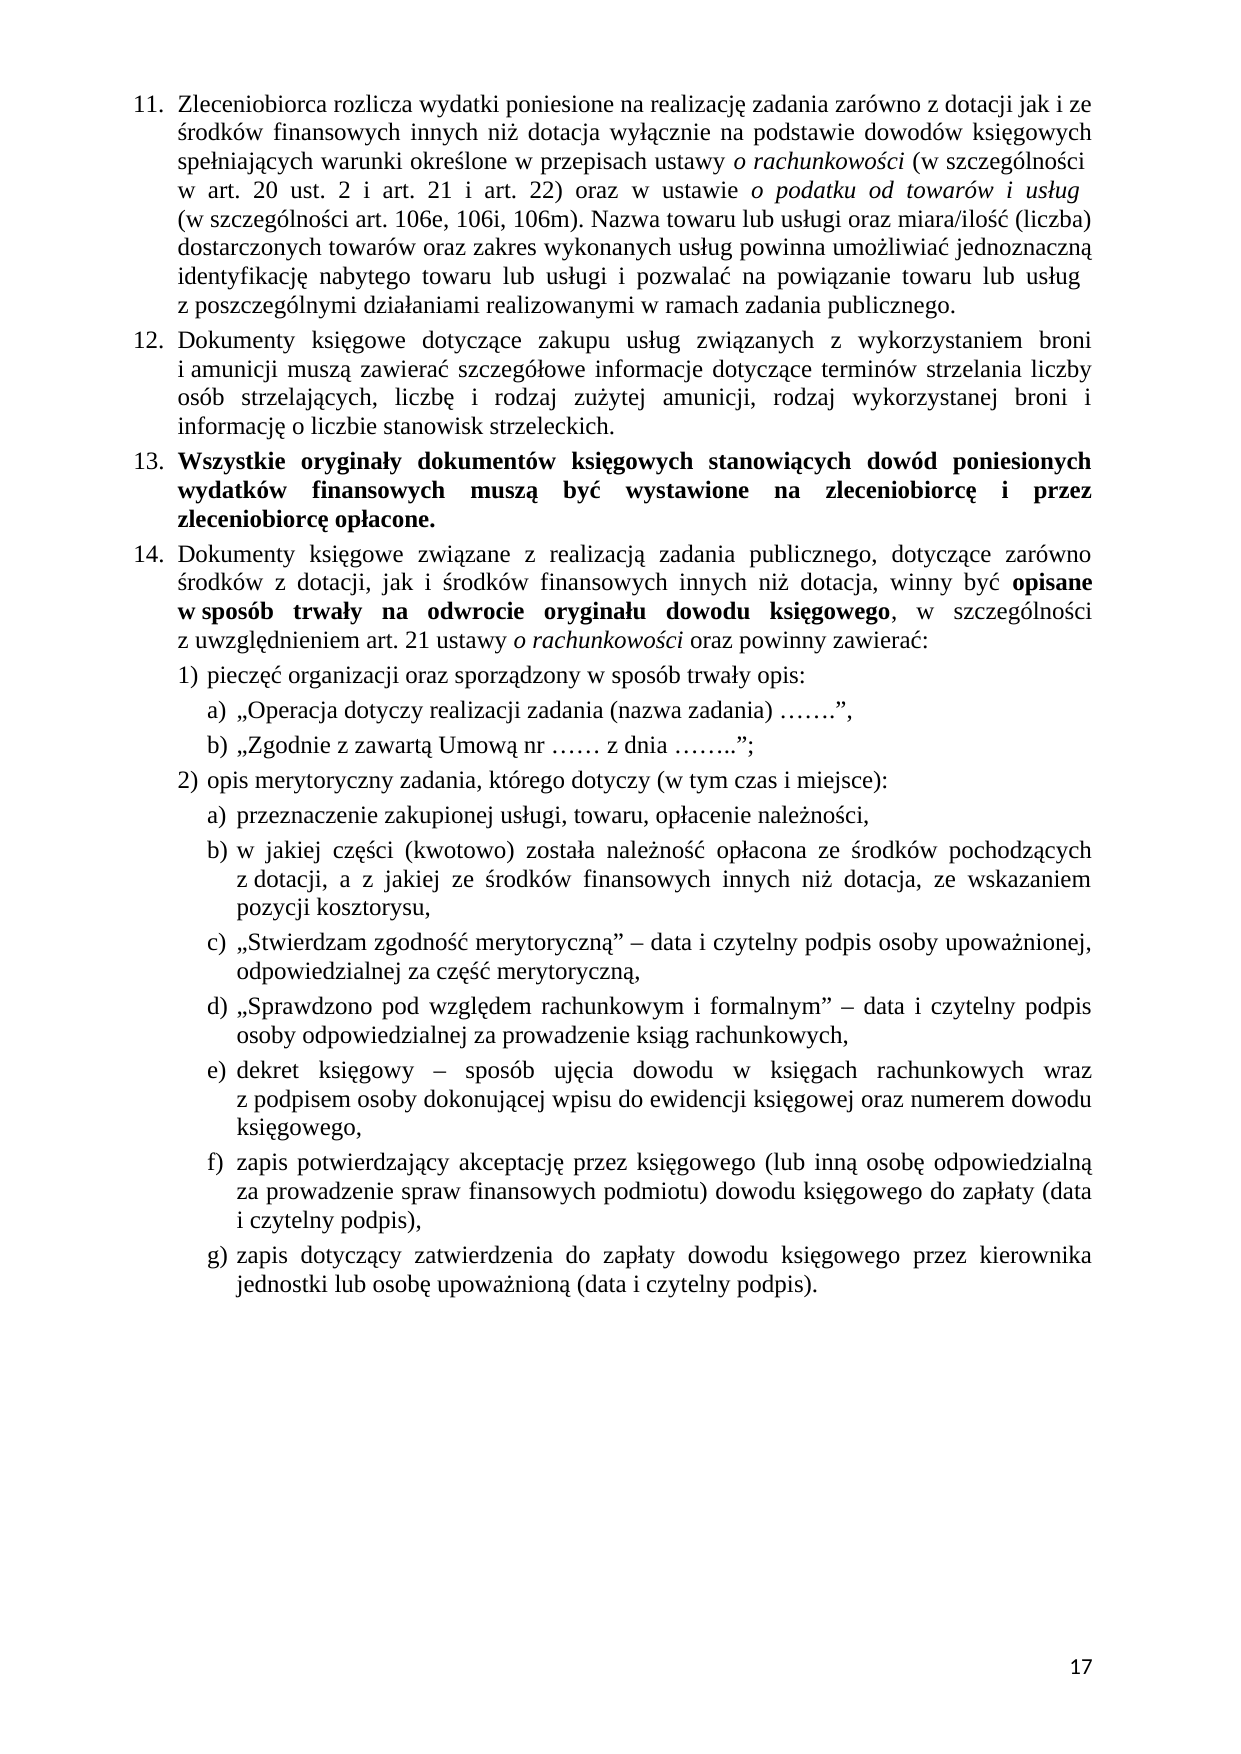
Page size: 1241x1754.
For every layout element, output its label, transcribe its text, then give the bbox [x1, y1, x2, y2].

list Dokumenty księgowe dotyczące zakupu usług związanych z wykorzystaniem broni i amunicji muszą zawierać szczegółowe informacje dotyczące terminów strzelania liczby osób strzelających, liczbę i rodzaj zużytej amunicji, rodzaj wykorzystanej broni i informację o liczbie stanowisk strzeleckich. [133, 325, 1092, 440]
list Wszystkie oryginały dokumentów księgowych stanowiących dowód poniesionych wydatków finansowych muszą być wystawione na zleceniobiorcę i przez zleceniobiorcę opłacone. [133, 446, 1092, 532]
list dekret księgowy – sposób ujęcia dowodu w księgach rachunkowych wraz z podpisem osoby dokonującej wpisu do ewidencji księgowej oraz numerem dowodu księgowego, [207, 1055, 1092, 1141]
list zapis potwierdzający akceptację przez księgowego (lub inną osobę odpowiedzialną za prowadzenie spraw finansowych podmiotu) dowodu księgowego do zapłaty (data i czytelny podpis), [207, 1147, 1092, 1234]
list „Sprawdzono pod względem rachunkowym i formalnym” – data i czytelny podpis osoby odpowiedzialnej za prowadzenie ksiąg rachunkowych, [207, 991, 1092, 1049]
list „Stwierdzam zgodność merytoryczną” – data i czytelny podpis osoby upoważnionej, odpowiedzialnej za część merytoryczną, [207, 927, 1092, 985]
list „Zgodnie z zawartą Umową nr …… z dnia ……..”; [207, 730, 1092, 759]
list Dokumenty księgowe związane z realizacją zadania publicznego, dotyczące zarówno środków z dotacji, jak i środków finansowych innych niż dotacja, winny być opisane w sposób trwały na odwrocie oryginału dowodu księgowego, w szczególności z uwzględnieniem art. 21 ustawy o rachunkowości oraz powinny zawierać: [133, 539, 1092, 654]
list opis merytoryczny zadania, którego dotyczy (w tym czas i miejsce): [177, 765, 1092, 794]
list pieczęć organizacji oraz sporządzony w sposób trwały opis: [177, 660, 1092, 689]
list zapis dotyczący zatwierdzenia do zapłaty dowodu księgowego przez kierownika jednostki lub osobę upoważnioną (data i czytelny podpis). [207, 1240, 1092, 1297]
list przeznaczenie zakupionej usługi, towaru, opłacenie należności, [207, 800, 1092, 829]
list Zleceniobiorca rozlicza wydatki poniesione na realizację zadania zarówno z dotacji jak i ze środków finansowych innych niż dotacja wyłącznie na podstawie dowodów księgowych spełniających warunki określone w przepisach ustawy o rachunkowości (w szczególności w art. 20 ust. 2 i art. 21 i art. 22) oraz w ustawie o podatku od towarów i usług (w szczególności art. 106e, 106i, 106m). Nazwa towaru lub usługi oraz miara/ilość (liczba) dostarczonych towarów oraz zakres wykonanych usług powinna umożliwiać jednoznaczną identyfikację nabytego towaru lub usługi i pozwalać na powiązanie towaru lub usług z poszczególnymi działaniami realizowanymi w ramach zadania publicznego. [133, 89, 1092, 319]
list „Operacja dotyczy realizacji zadania (nazwa zadania) …….”, [207, 695, 1092, 724]
list w jakiej części (kwotowo) została należność opłacona ze środków pochodzących z dotacji, a z jakiej ze środków finansowych innych niż dotacja, ze wskazaniem pozycji kosztorysu, [207, 835, 1092, 921]
